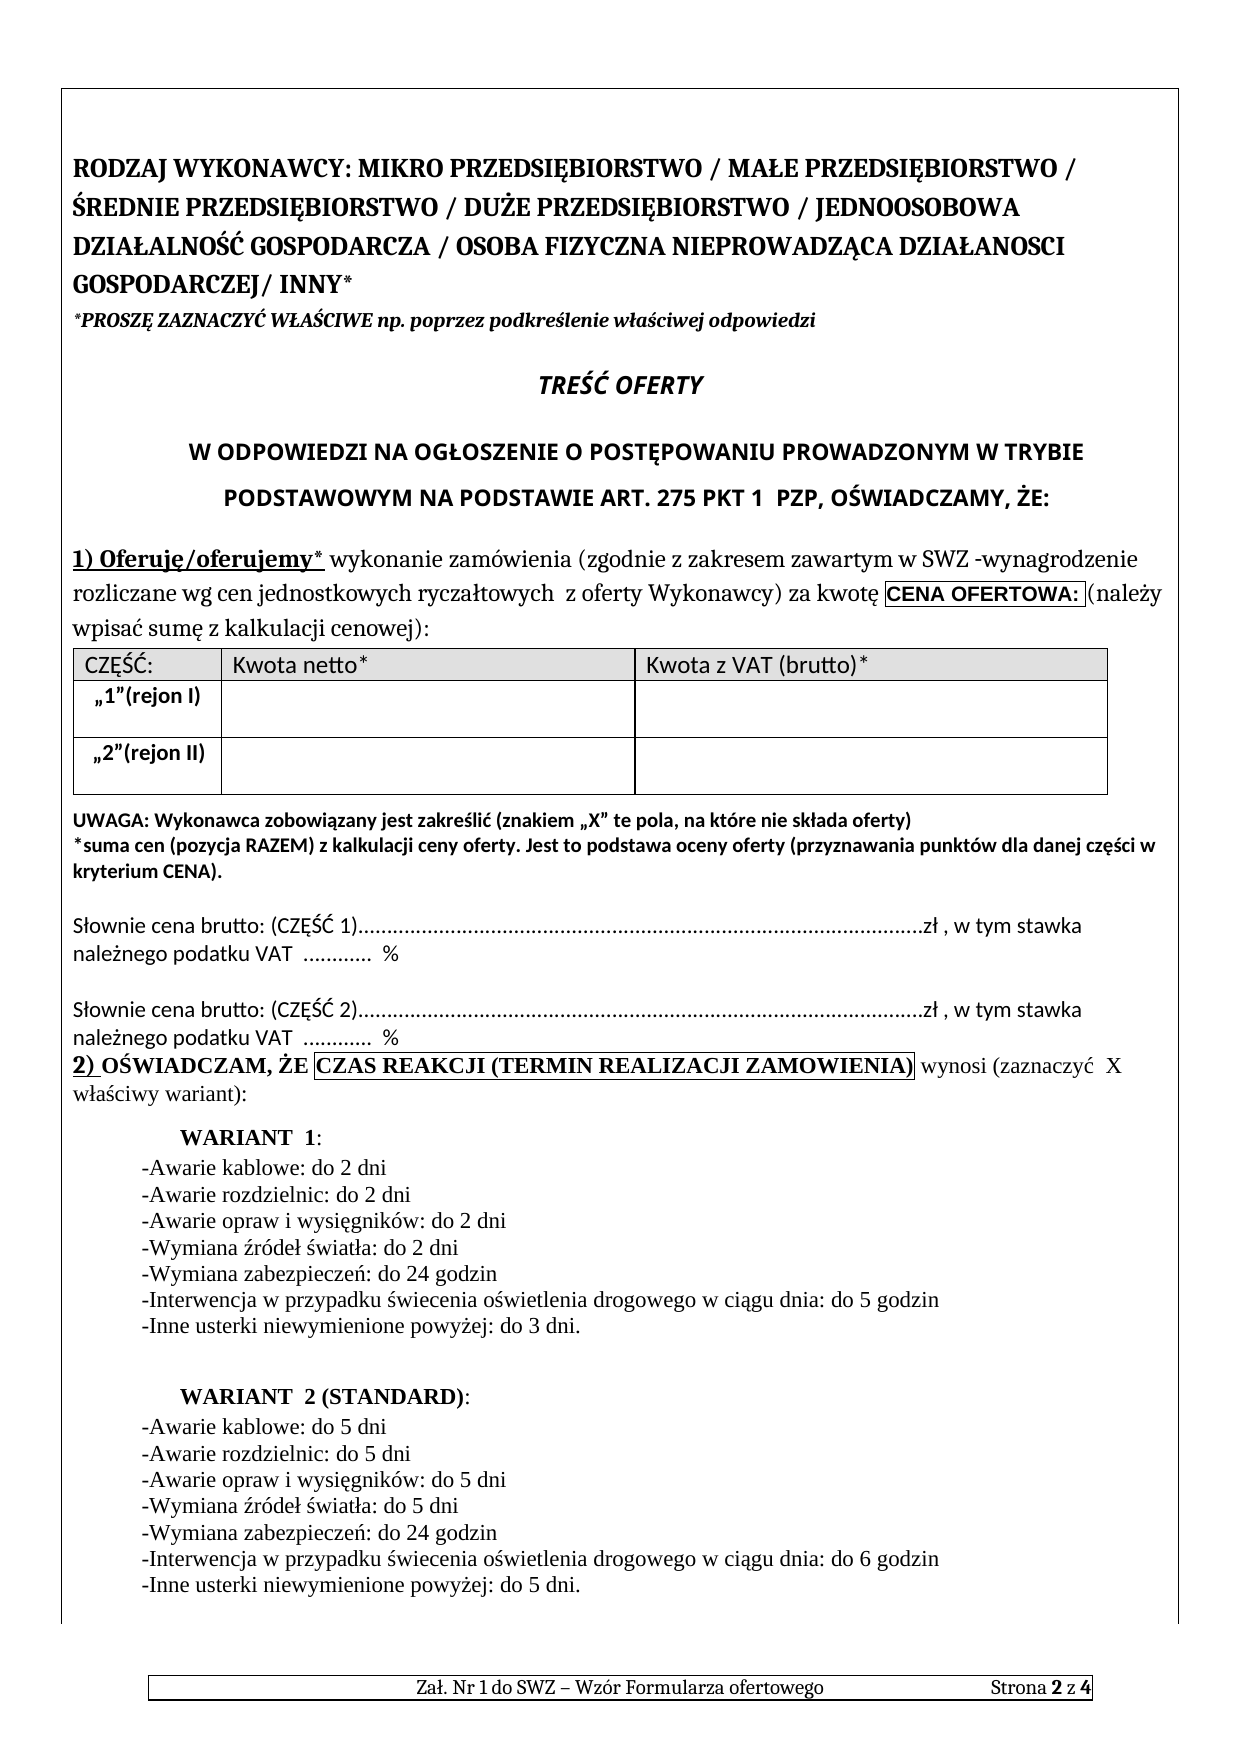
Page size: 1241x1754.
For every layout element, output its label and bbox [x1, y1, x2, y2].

table_header [62, 89, 1178, 528]
table_cell [62, 528, 1178, 1624]
